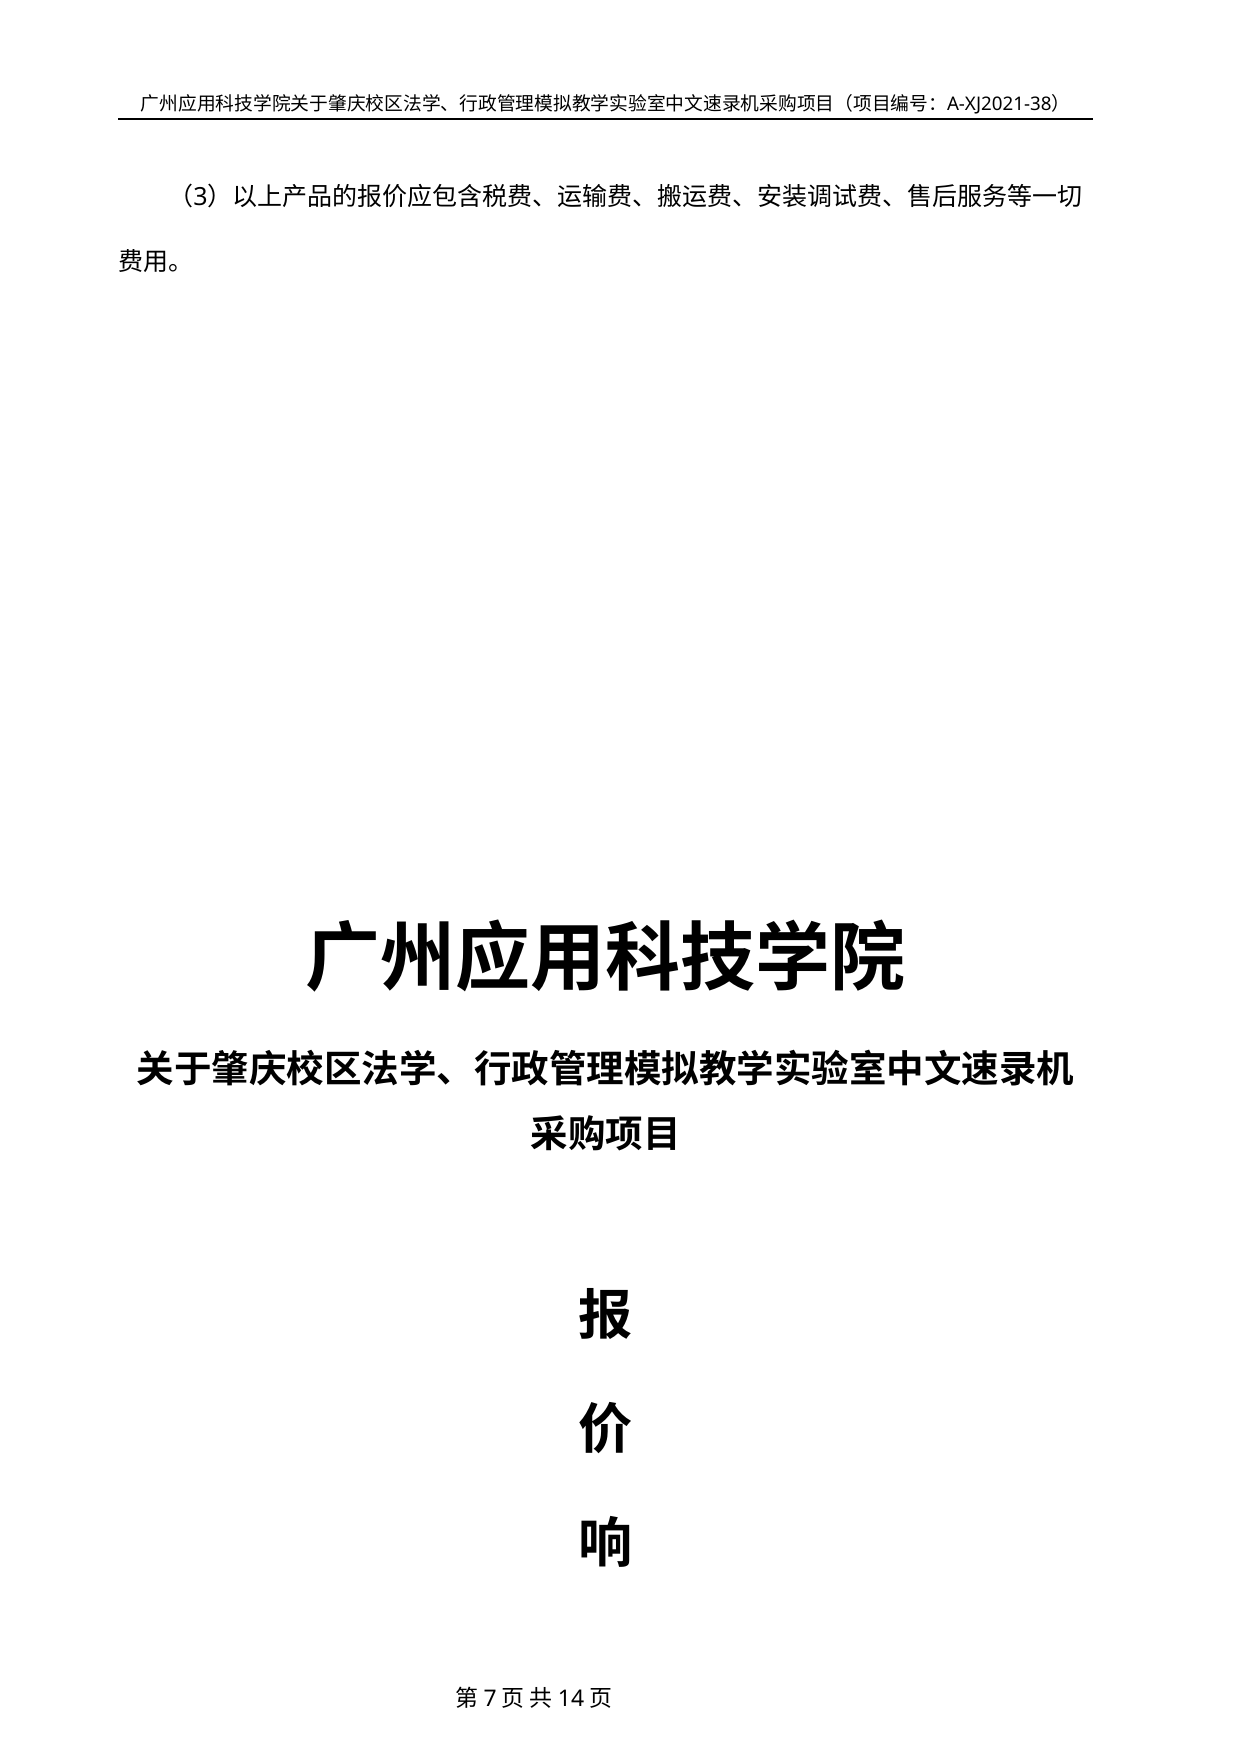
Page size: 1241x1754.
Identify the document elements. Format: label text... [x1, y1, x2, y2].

text （3）以上产品的报价应包含税费、运输费、搬运费、安装调试费、售后服务等一切费用。 [118, 162, 1093, 292]
text 价 [118, 1376, 1093, 1473]
text 报 [118, 1262, 1093, 1359]
text 关于肇庆校区法学、行政管理模拟教学实验室中文速录机采购项目 [118, 1033, 1093, 1163]
text 广州应用科技学院 [118, 887, 1093, 1017]
text 响 [118, 1490, 1093, 1588]
